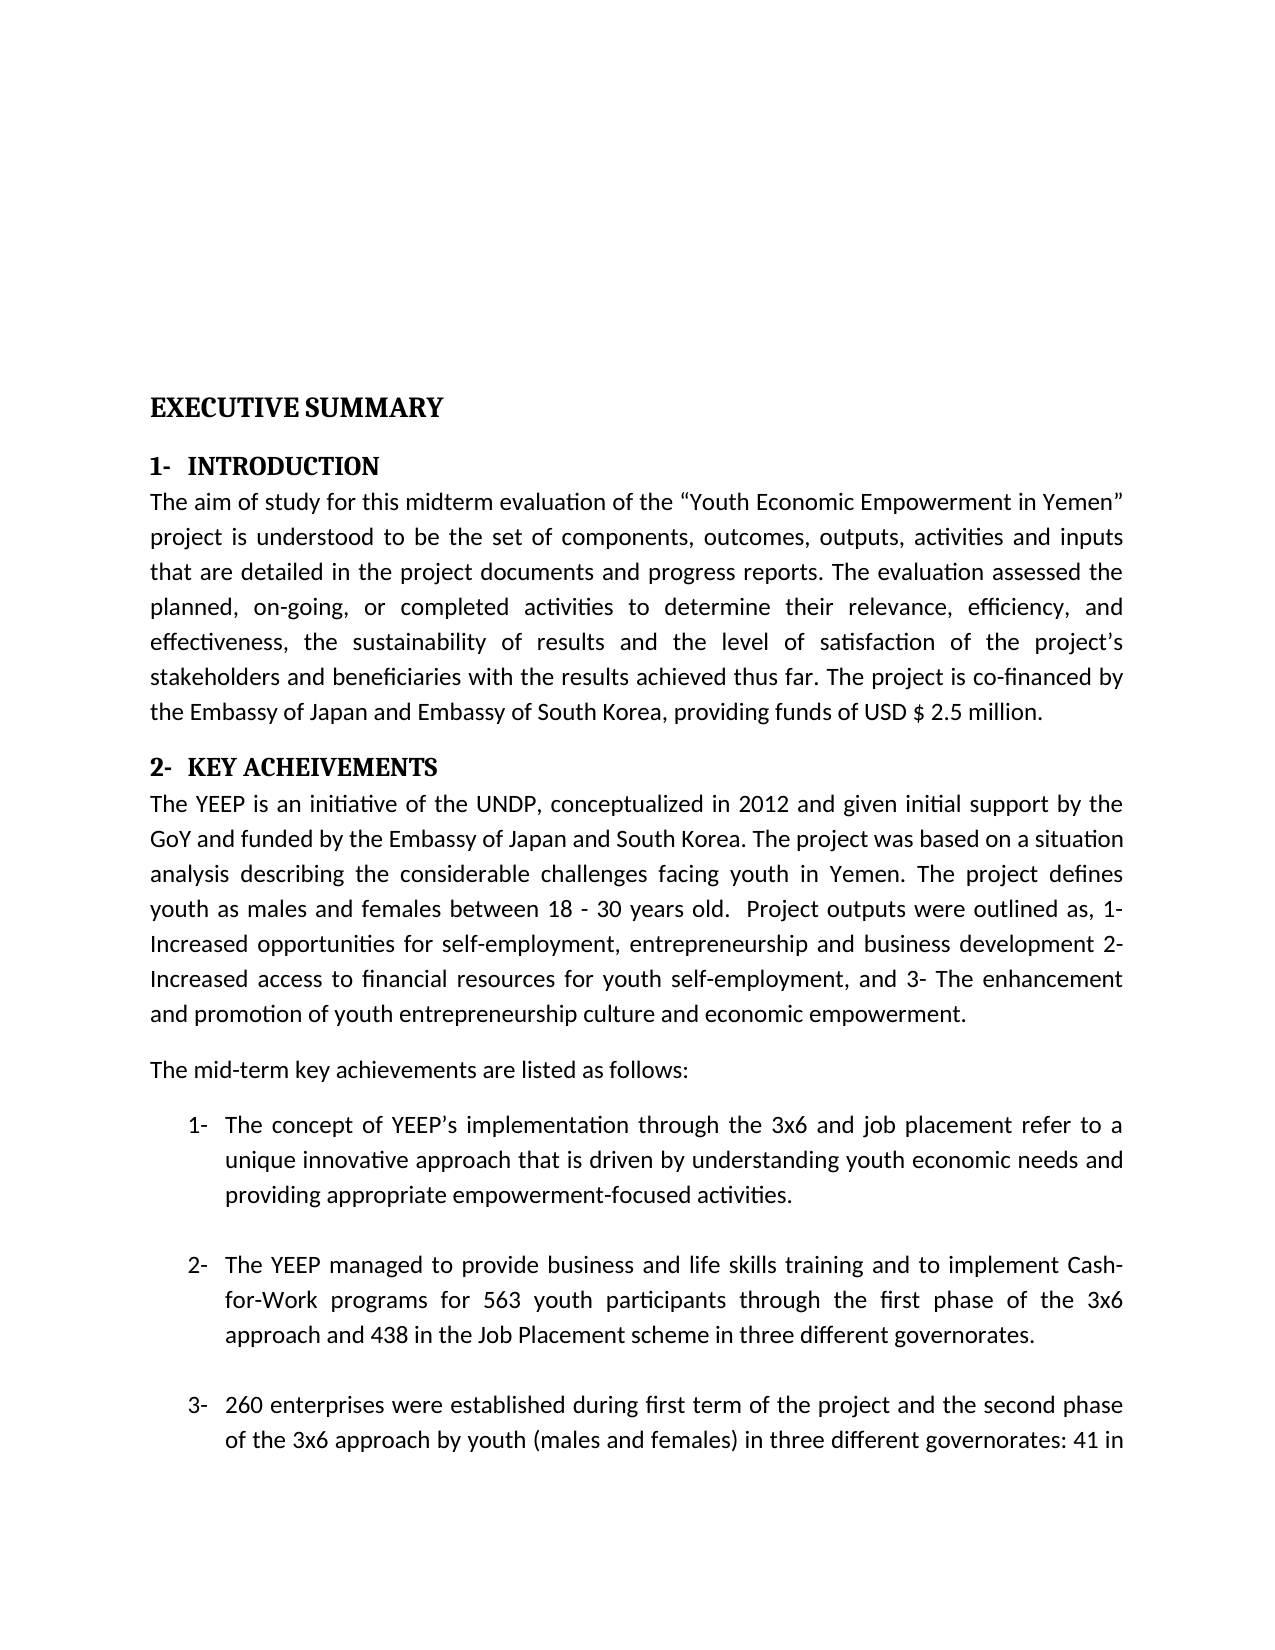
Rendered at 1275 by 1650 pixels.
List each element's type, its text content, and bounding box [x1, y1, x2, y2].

list The concept of YEEP’s implementation through the 3x6 and job placement refer to a unique innovative approach that is driven by understanding youth economic needs and providing appropriate empowerment-focused activities. [187, 1109, 1125, 1210]
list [187, 1389, 1125, 1455]
subtitle EXECUTIVE SUMMARY [150, 391, 1125, 425]
text The aim of study for this midterm evaluation of the “Youth Economic Empowerment in Yemen” project is understood to be the set of components, outcomes, outputs, activities and inputs that are detailed in the project documents and progress reports. The evaluation assessed the planned, on-going, or completed activities to determine their relevance, efficiency, and effectiveness, the sustainability of results and the level of satisfaction of the project’s stakeholders and beneficiaries with the results achieved thus far. The project is co-financed by the Embassy of Japan and Embassy of South Korea, providing funds of USD $ 2.5 million. [150, 486, 1125, 727]
list The YEEP managed to provide business and life skills training and to implement Cash-for-Work programs for 563 youth participants through the first phase of the 3x6 approach and 438 in the Job Placement scheme in three different governorates. [187, 1249, 1125, 1350]
subtitle KEY ACHEIVEMENTS [150, 752, 1125, 783]
text The YEEP is an initiative of the UNDP, conceptualized in 2012 and given initial support by the GoY and funded by the Embassy of Japan and South Korea. The project was based on a situation analysis describing the considerable challenges facing youth in Yemen. The project defines youth as males and females between 18 - 30 years old. Project outputs were outlined as, 1-Increased opportunities for self-employment, entrepreneurship and business development 2- Increased access to financial resources for youth self-employment, and 3- The enhancement and promotion of youth entrepreneurship culture and economic empowerment. [150, 788, 1125, 1028]
subtitle INTRODUCTION [150, 451, 1125, 482]
text The mid-term key achievements are listed as follows: [150, 1054, 1125, 1084]
